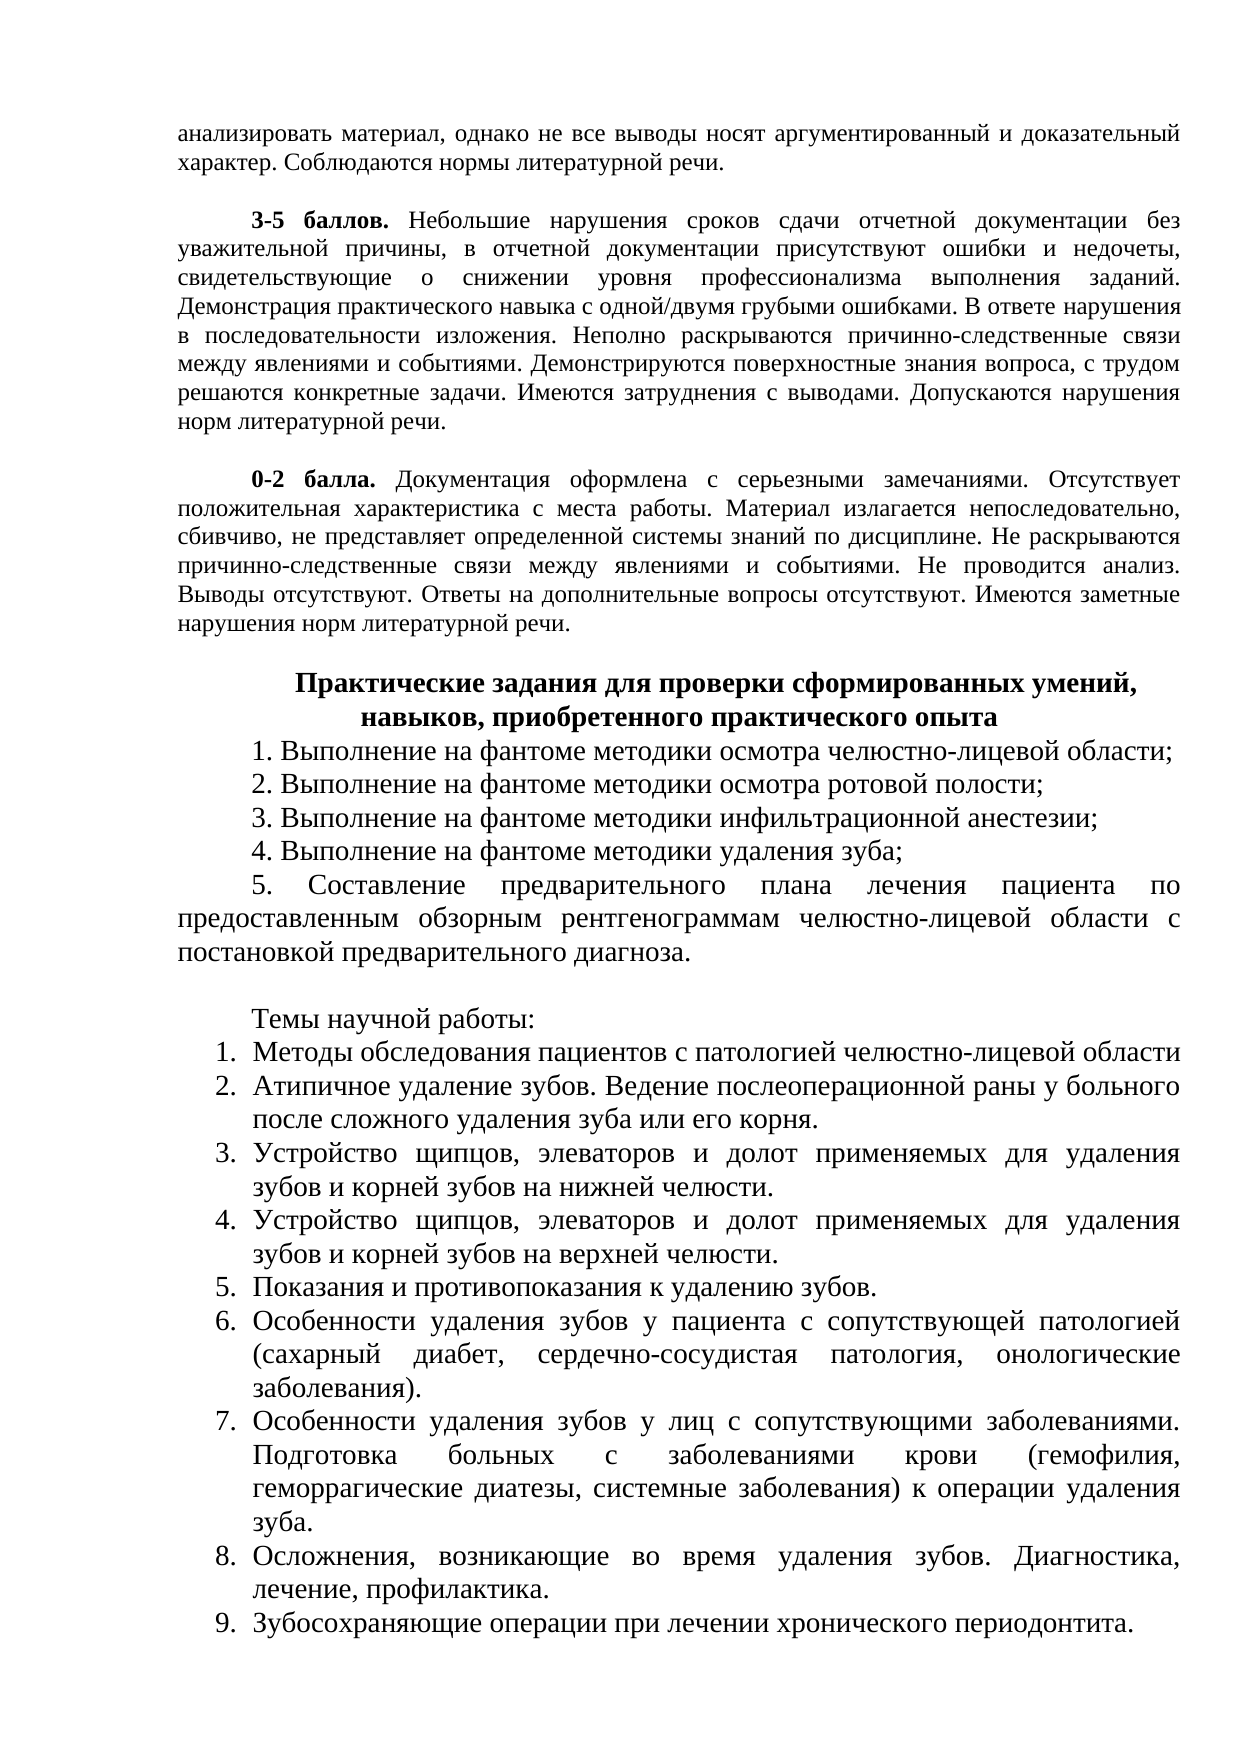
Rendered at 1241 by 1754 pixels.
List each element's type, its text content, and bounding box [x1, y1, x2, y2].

list Особенности удаления зубов у пациента с сопутствующей патологией (сахарный диабет, сердечно-сосудистая патология, онологические заболевания). [215, 1303, 1181, 1403]
list 2. Выполнение на фантоме методики осмотра ротовой полости; [177, 766, 1181, 800]
list Темы научной работы: [177, 1001, 1181, 1034]
list 5. Составление предварительного плана лечения пациента по предоставленным обзорным рентгенограммам челюстно-лицевой области с постановкой предварительного диагноза. [177, 867, 1181, 967]
list 4. Выполнение на фантоме методики удаления зуба; [177, 833, 1181, 867]
list Методы обследования пациентов с патологией челюстно-лицевой области [215, 1034, 1181, 1068]
list Практические задания для проверки сформированных умений, навыков, приобретенного практического опыта [177, 666, 1181, 733]
list Зубосохраняющие операции при лечении хронического периодонтита. [215, 1605, 1181, 1638]
list Атипичное удаление зубов. Ведение послеоперационной раны у больного после сложного удаления зуба или его корня. [215, 1068, 1181, 1135]
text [177, 118, 1181, 176]
list Устройство щипцов, элеваторов и долот применяемых для удаления зубов и корней зубов на верхней челюсти. [215, 1202, 1181, 1269]
list Устройство щипцов, элеваторов и долот применяемых для удаления зубов и корней зубов на нижней челюсти. [215, 1135, 1181, 1202]
text 0-2 балла. Документация оформлена с серьезными замечаниями. Отсутствует положительная характеристика с места работы. Материал излагается непоследовательно, сбивчиво, не представляет определенной системы знаний по дисциплине. Не раскрываются причинно-следственные связи между явлениями и событиями. Не проводится анализ. Выводы отсутствуют. Ответы на дополнительные вопросы отсутствуют. Имеются заметные нарушения норм литературной речи. [177, 464, 1181, 636]
text 3-5 баллов. Небольшие нарушения сроков сдачи отчетной документации без уважительной причины, в отчетной документации присутствуют ошибки и недочеты, свидетельствующие о снижении уровня профессионализма выполнения заданий. Демонстрация практического навыка с одной/двумя грубыми ошибками. В ответе нарушения в последовательности изложения. Неполно раскрываются причинно-следственные связи между явлениями и событиями. Демонстрируются поверхностные знания вопроса, с трудом решаются конкретные задачи. Имеются затруднения с выводами. Допускаются нарушения норм литературной речи. [177, 291, 1181, 435]
list Осложнения, возникающие во время удаления зубов. Диагностика, лечение, профилактика. [215, 1538, 1181, 1605]
list Особенности удаления зубов у лиц с сопутствующими заболеваниями. Подготовка больных с заболеваниями крови (гемофилия, геморрагические диатезы, системные заболевания) к операции удаления зуба. [215, 1403, 1181, 1538]
list Показания и противопоказания к удалению зубов. [215, 1269, 1181, 1303]
list 1. Выполнение на фантоме методики осмотра челюстно-лицевой области; [177, 733, 1181, 766]
list 3. Выполнение на фантоме методики инфильтрационной анестезии; [177, 800, 1181, 833]
